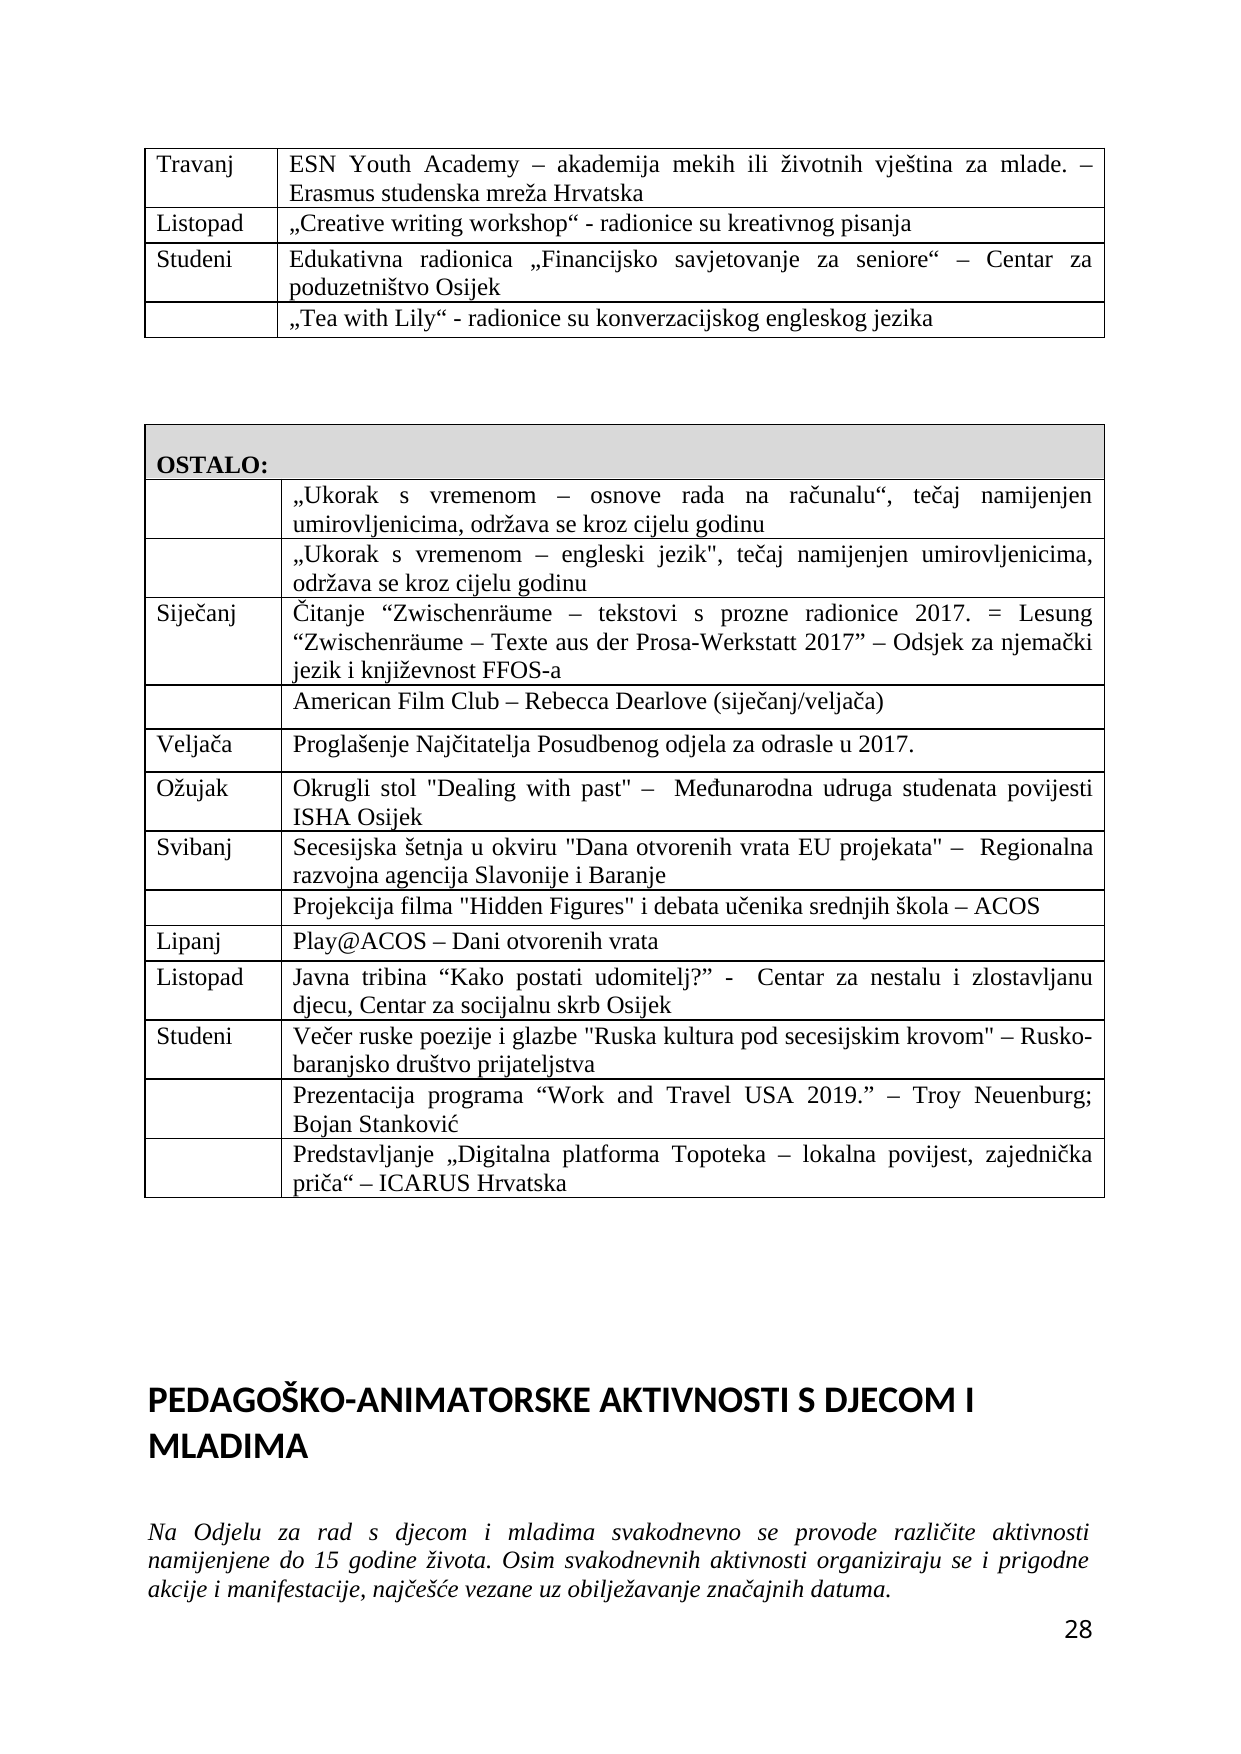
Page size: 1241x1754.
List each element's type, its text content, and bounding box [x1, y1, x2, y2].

table_cell [146, 891, 281, 925]
table_cell Play@ACOS – Dani otvorenih vrata [282, 926, 1104, 960]
table_cell Lipanj [146, 926, 281, 960]
table_cell Večer ruske poezije i glazbe "Ruska kultura pod secesijskim krovom" – Rusko-baranjsko društvo prijateljstva [282, 1021, 1104, 1078]
table_cell [146, 1139, 281, 1196]
table_cell Ožujak [146, 773, 281, 830]
table_header OSTALO: [146, 425, 1104, 478]
table_cell American Film Club – Rebecca Dearlove (siječanj/veljača) [282, 686, 1104, 728]
table_cell [146, 480, 281, 537]
table_cell [146, 303, 277, 337]
table_cell Okrugli stol "Dealing with past" – Međunarodna udruga studenata povijesti ISHA Osijek [282, 773, 1104, 830]
table_cell Javna tribina “Kako postati udomitelj?” - Centar za nestalu i zlostavljanu djecu, Centar za socijalnu skrb Osijek [282, 962, 1104, 1019]
table_cell Prezentacija programa “Work and Travel USA 2019.” – Troy Neuenburg; Bojan Stanković [282, 1080, 1104, 1137]
subtitle PEDAGOŠKO-ANIMATORSKE AKTIVNOSTI S DJECOM I MLADIMA [148, 1376, 1093, 1468]
table_cell Travanj [146, 149, 277, 207]
table_cell Čitanje “Zwischenräume – tekstovi s prozne radionice 2017. = Lesung “Zwischenräume – Texte aus der Prosa-Werkstatt 2017” – Odsjek za njemački jezik i književnost FFOS-a [282, 598, 1104, 684]
table_cell Listopad [146, 208, 277, 242]
table_cell Svibanj [146, 832, 281, 889]
table_cell „Ukorak s vremenom – osnove rada na računalu“, tečaj namijenjen umirovljenicima, održava se kroz cijelu godinu [282, 480, 1104, 537]
table_cell Studeni [146, 1021, 281, 1078]
table_cell ESN Youth Academy – akademija mekih ili životnih vještina za mlade. – Erasmus studenska mreža Hrvatska [278, 149, 1104, 207]
table_cell [146, 686, 281, 728]
table_cell Projekcija filma "Hidden Figures" i debata učenika srednjih škola – ACOS [282, 891, 1104, 925]
text Na Odjelu za rad s djecom i mladima svakodnevno se provode različite aktivnosti namijenjene do 15 godine života. Osim svakodnevnih aktivnosti organiziraju se i prigodne akcije i manifestacije, najčešće vezane uz obilježavanje značajnih datuma. [148, 1517, 1093, 1603]
table_cell „Creative writing workshop“ - radionice su kreativnog pisanja [278, 208, 1104, 242]
table_cell Secesijska šetnja u okviru "Dana otvorenih vrata EU projekata" – Regionalna razvojna agencija Slavonije i Baranje [282, 832, 1104, 889]
table_cell „Tea with Lily“ - radionice su konverzacijskog engleskog jezika [278, 303, 1104, 337]
table_cell Predstavljanje „Digitalna platforma Topoteka – lokalna povijest, zajednička priča“ – ICARUS Hrvatska [282, 1139, 1104, 1196]
table_cell [146, 539, 281, 597]
table_cell Studeni [146, 244, 277, 301]
table_cell Veljača [146, 730, 281, 771]
table_cell [146, 1080, 281, 1137]
table_cell Edukativna radionica „Financijsko savjetovanje za seniore“ – Centar za poduzetništvo Osijek [278, 244, 1104, 301]
table_cell Proglašenje Najčitatelja Posudbenog odjela za odrasle u 2017. [282, 730, 1104, 771]
table_cell Siječanj [146, 598, 281, 684]
table_cell Listopad [146, 962, 281, 1019]
table_cell „Ukorak s vremenom – engleski jezik", tečaj namijenjen umirovljenicima, održava se kroz cijelu godinu [282, 539, 1104, 597]
